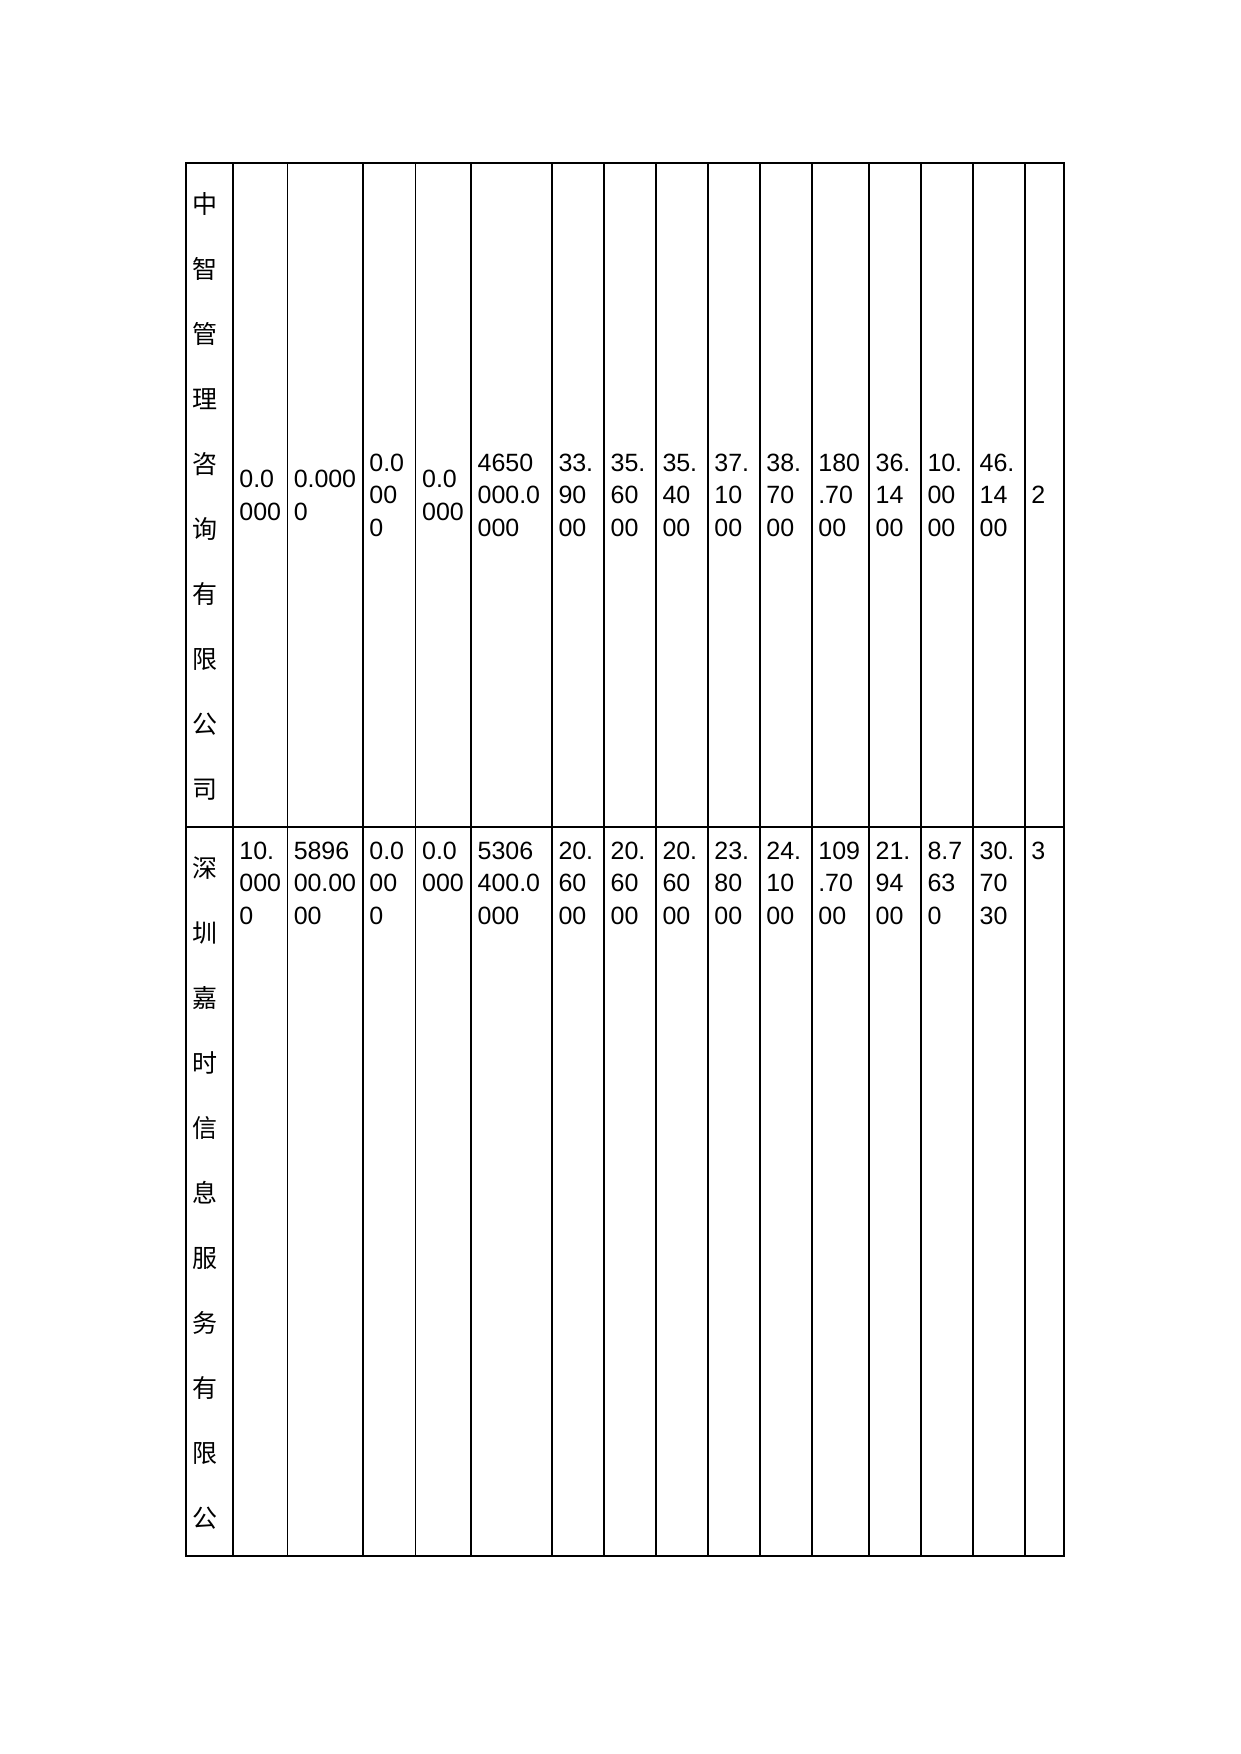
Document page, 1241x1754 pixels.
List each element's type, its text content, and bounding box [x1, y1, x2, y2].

table_cell 0.0000 [364, 828, 415, 1555]
table_cell 10.0000 [234, 828, 287, 1555]
table_cell 589600.0000 [288, 828, 362, 1555]
table_cell 24.1000 [761, 828, 811, 1555]
table_cell 46.1400 [974, 164, 1024, 826]
table_cell 深圳嘉时信息服务有限公司 [187, 828, 232, 1555]
table_cell 5306400.0000 [472, 828, 551, 1555]
table_cell 2 [1026, 164, 1063, 826]
table_cell 8.7630 [922, 828, 972, 1555]
table_cell 0.0000 [234, 164, 287, 826]
table_cell 0.0000 [416, 828, 470, 1555]
table_cell 35.6000 [605, 164, 655, 826]
table_cell 30.7030 [974, 828, 1024, 1555]
table_cell 23.8000 [709, 828, 759, 1555]
table_cell 180.7000 [813, 164, 868, 826]
table_cell 20.6000 [657, 828, 707, 1555]
table_cell 0.0000 [364, 164, 415, 826]
table_cell 21.9400 [870, 828, 920, 1555]
table_cell 3 [1026, 828, 1063, 1555]
table_cell 33.9000 [553, 164, 603, 826]
table_cell 37.1000 [709, 164, 759, 826]
table_cell 中智管理咨询有限公司 [187, 164, 232, 826]
table_cell 0.0000 [416, 164, 470, 826]
table_cell 10.0000 [922, 164, 972, 826]
table_cell 38.7000 [761, 164, 811, 826]
table_cell 109.7000 [813, 828, 868, 1555]
table_cell 20.6000 [605, 828, 655, 1555]
table_cell 36.1400 [870, 164, 920, 826]
table_cell 4650000.0000 [472, 164, 551, 826]
table_cell 20.6000 [553, 828, 603, 1555]
table_cell 0.0000 [288, 164, 362, 826]
table_cell 35.4000 [657, 164, 707, 826]
